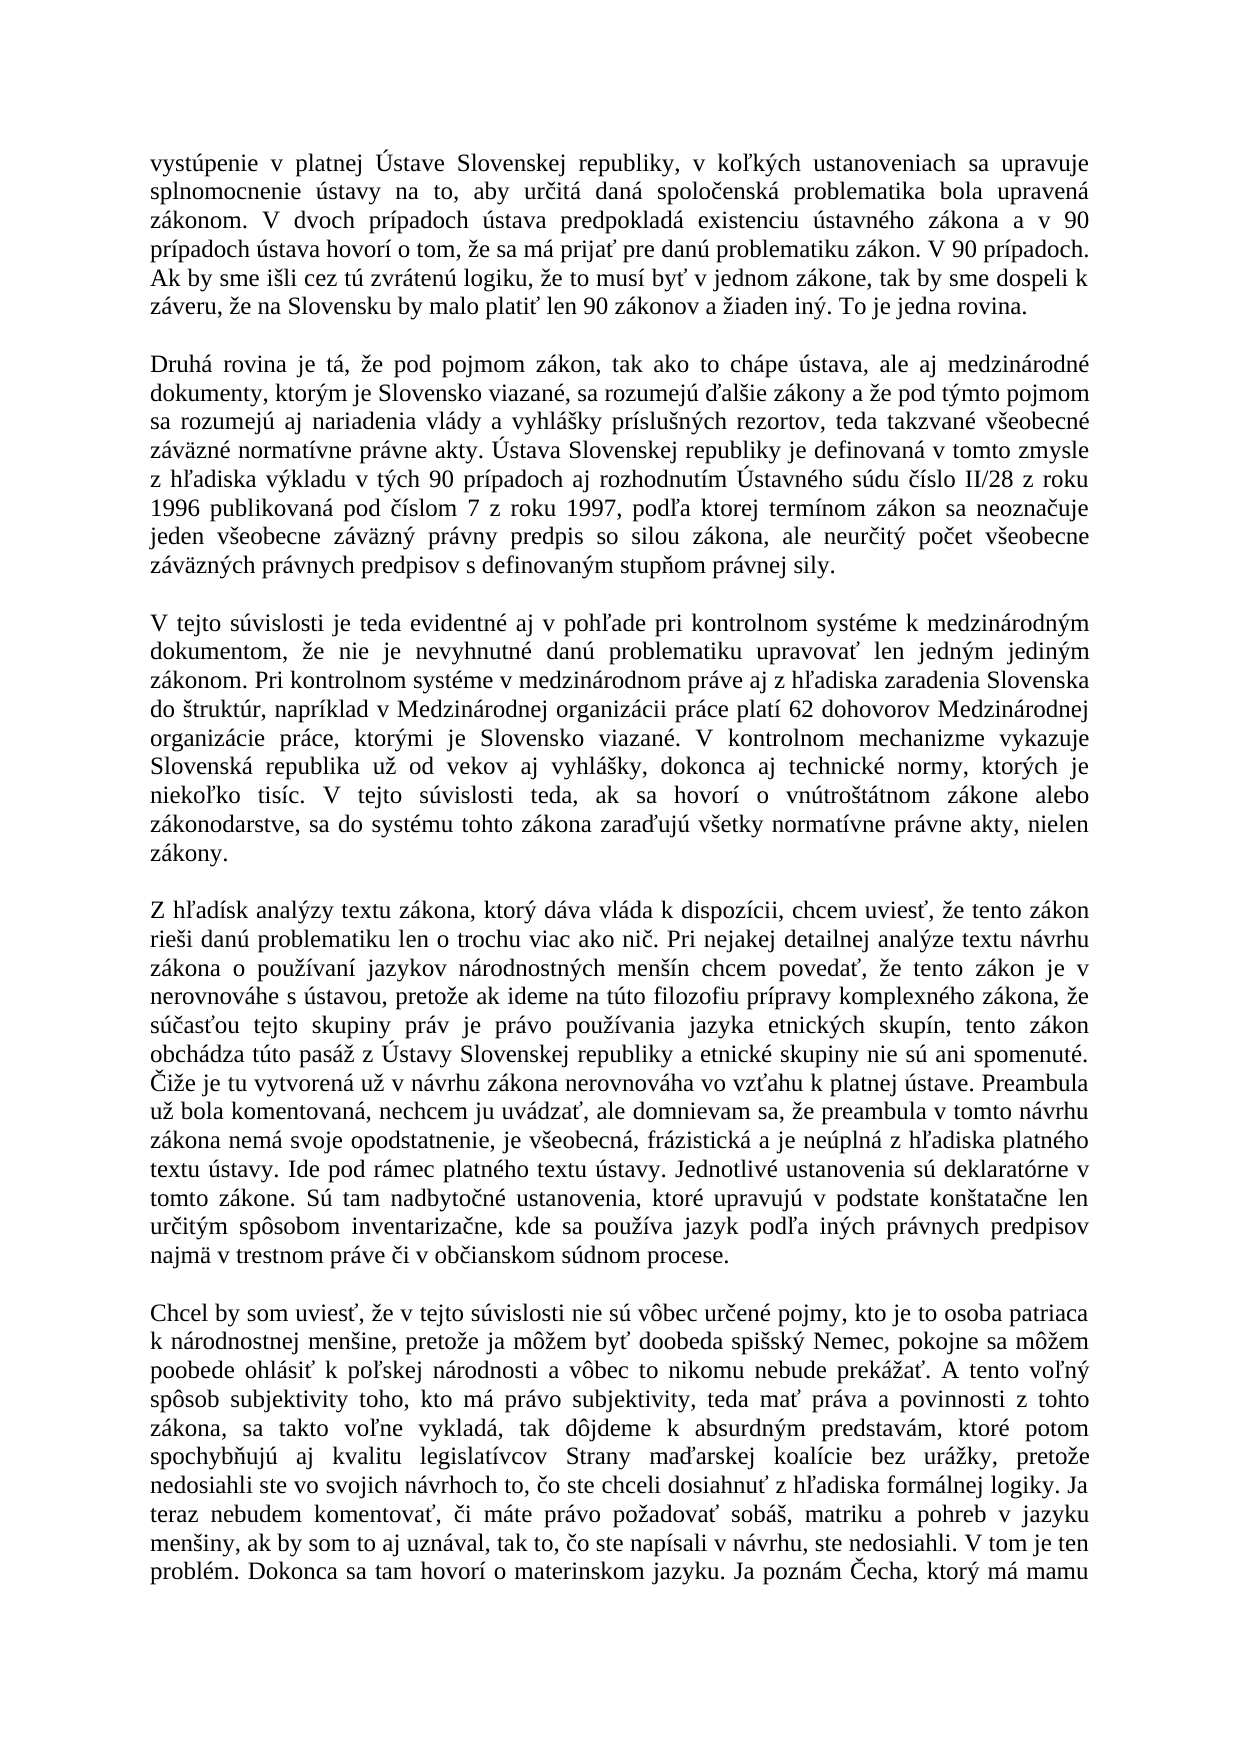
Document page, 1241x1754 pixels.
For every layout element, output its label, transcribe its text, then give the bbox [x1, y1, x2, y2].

text Z hľadísk analýzy textu zákona, ktorý dáva vláda k dispozícii, chcem uviesť, že tento zákon rieši danú problematiku len o trochu viac ako nič. Pri nejakej detailnej analýze textu návrhu zákona o používaní jazykov národnostných menšín chcem povedať, že tento zákon je v nerovnováhe s ústavou, pretože ak ideme na túto filozofiu prípravy komplexného zákona, že súčasťou tejto skupiny práv je právo používania jazyka etnických skupín, tento zákon obchádza túto pasáž z Ústavy Slovenskej republiky a etnické skupiny nie sú ani spomenuté. Čiže je tu vytvorená už v návrhu zákona nerovnováha vo vzťahu k platnej ústave. Preambula už bola komentovaná, nechcem ju uvádzať, ale domnievam sa, že preambula v tomto návrhu zákona nemá svoje opodstatnenie, je všeobecná, frázistická a je neúplná z hľadiska platného textu ústavy. Ide pod rámec platného textu ústavy. Jednotlivé ustanovenia sú deklaratórne v tomto zákone. Sú tam nadbytočné ustanovenia, ktoré upravujú v podstate konštatačne len určitým spôsobom inventarizačne, kde sa používa jazyk podľa iných právnych predpisov najmä v trestnom práve či v občianskom súdnom procese. [150, 895, 1090, 1269]
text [150, 148, 1090, 320]
text V tejto súvislosti je teda evidentné aj v pohľade pri kontrolnom systéme k medzinárodným dokumentom, že nie je nevyhnutné danú problematiku upravovať len jedným jediným zákonom. Pri kontrolnom systéme v medzinárodnom práve aj z hľadiska zaradenia Slovenska do štruktúr, napríklad v Medzinárodnej organizácii práce platí 62 dohovorov Medzinárodnej organizácie práce, ktorými je Slovensko viazané. V kontrolnom mechanizme vykazuje Slovenská republika už od vekov aj vyhlášky, dokonca aj technické normy, ktorých je niekoľko tisíc. V tejto súvislosti teda, ak sa hovorí o vnútroštátnom zákone alebo zákonodarstve, sa do systému tohto zákona zaraďujú všetky normatívne právne akty, nielen zákony. [150, 608, 1090, 866]
text Druhá rovina je tá, že pod pojmom zákon, tak ako to chápe ústava, ale aj medzinárodné dokumenty, ktorým je Slovensko viazané, sa rozumejú ďalšie zákony a že pod týmto pojmom sa rozumejú aj nariadenia vlády a vyhlášky príslušných rezortov, teda takzvané všeobecné záväzné normatívne právne akty. Ústava Slovenskej republiky je definovaná v tomto zmysle z hľadiska výkladu v tých 90 prípadoch aj rozhodnutím Ústavného súdu číslo II/28 z roku 1996 publikovaná pod číslom 7 z roku 1997, podľa ktorej termínom zákon sa neoznačuje jeden všeobecne záväzný právny predpis so silou zákona, ale neurčitý počet všeobecne záväzných právnych predpisov s definovaným stupňom právnej sily. [150, 349, 1090, 579]
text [150, 1298, 1090, 1585]
